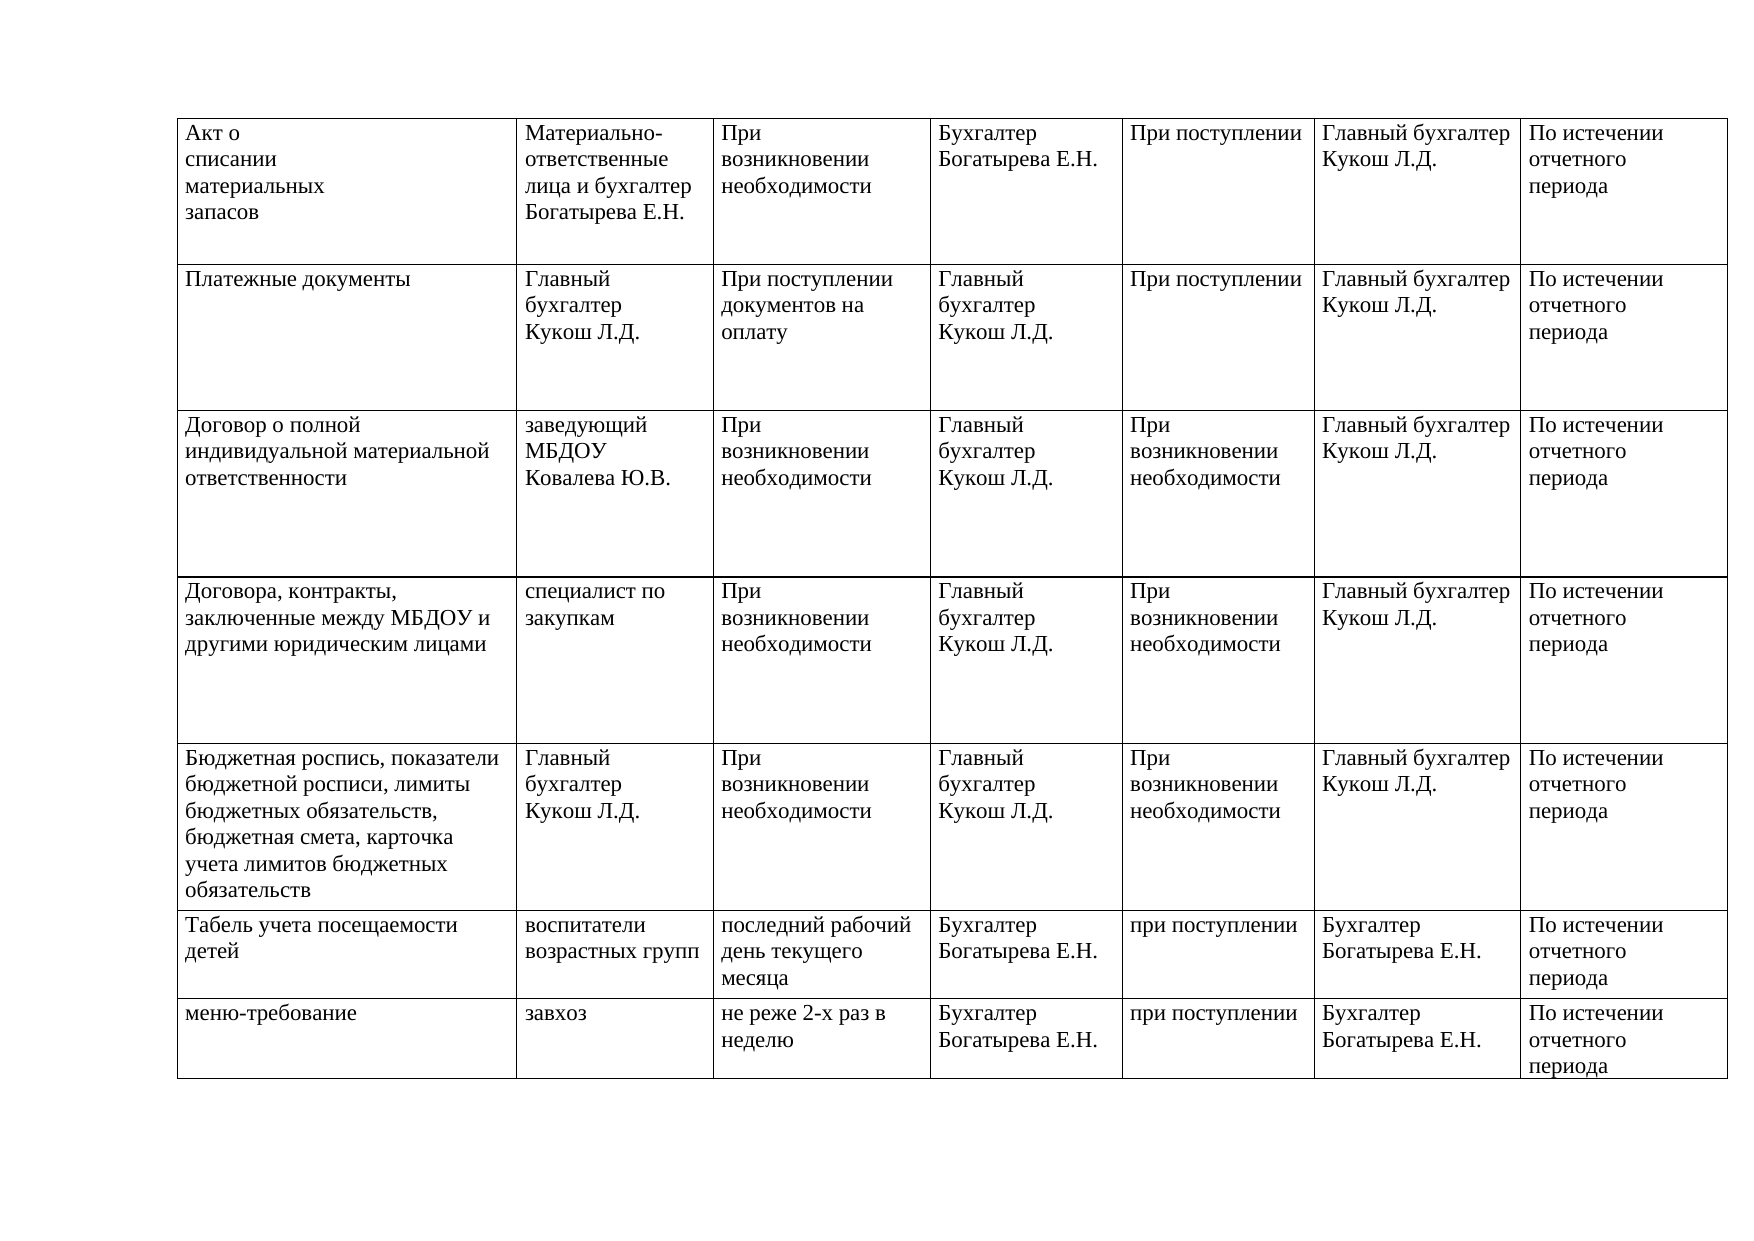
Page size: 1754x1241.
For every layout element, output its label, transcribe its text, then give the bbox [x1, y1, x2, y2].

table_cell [1521, 119, 1727, 264]
table_cell Бюджетная роспись, показатели бюджетной росписи, лимиты бюджетных обязательств, бюджетная смета, карточка учета лимитов бюджетных обязательств [178, 744, 516, 910]
table_cell воспитатели возрастных групп [517, 911, 713, 998]
table_cell Главный бухгалтер Кукош Л.Д. [517, 744, 713, 910]
table_cell не реже 2-х раз в неделю [714, 999, 930, 1078]
table_cell Бухгалтер Богатырева Е.Н. [931, 911, 1122, 998]
table_cell Табель учета посещаемости детей [178, 911, 516, 998]
table_cell заведующий МБДОУ Ковалева Ю.В. [517, 411, 713, 576]
table_cell специалист по закупкам [517, 578, 713, 743]
table_cell Платежные документы [178, 265, 516, 410]
table_cell При поступлении [1123, 265, 1314, 410]
table_cell Главный бухгалтер Кукош Л.Д. [931, 265, 1122, 410]
table_cell Бухгалтер Богатырева Е.Н. [931, 999, 1122, 1078]
table_cell Договор о полной индивидуальной материальной ответственности [178, 411, 516, 576]
table_cell меню-требование [178, 999, 516, 1078]
table_cell Главный бухгалтер Кукош Л.Д. [1315, 411, 1520, 576]
table_cell По истечении отчетного периода [1521, 578, 1727, 743]
table_cell Главный бухгалтер Кукош Л.Д. [931, 411, 1122, 576]
table_cell При возникновении необходимости [714, 411, 930, 576]
table_cell При возникновении необходимости [714, 119, 930, 264]
table_cell Главный бухгалтер Кукош Л.Д. [1315, 265, 1520, 410]
table_cell Главный бухгалтер Кукош Л.Д. [517, 265, 713, 410]
table_cell Бухгалтер Богатырева Е.Н. [1315, 911, 1520, 998]
table_cell По истечении отчетного периода [1521, 999, 1727, 1078]
table_cell По истечении отчетного периода [1521, 744, 1727, 910]
table_cell последний рабочий день текущего месяца [714, 911, 930, 998]
table_cell при поступлении [1123, 999, 1314, 1078]
table_cell При возникновении необходимости [714, 578, 930, 743]
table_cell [931, 119, 1122, 264]
table_cell Договора, контракты, заключенные между МБДОУ и другими юридическим лицами [178, 578, 516, 743]
table_cell По истечении отчетного периода [1521, 911, 1727, 998]
table_cell Главный бухгалтер Кукош Л.Д. [931, 744, 1122, 910]
table_cell Главный бухгалтер Кукош Л.Д. [1315, 578, 1520, 743]
table_cell Главный бухгалтер Кукош Л.Д. [931, 578, 1122, 743]
table_cell При поступлении [1123, 119, 1314, 264]
table_cell При возникновении необходимости [1123, 744, 1314, 910]
table_cell Бухгалтер Богатырева Е.Н. [1315, 999, 1520, 1078]
table_cell По истечении отчетного периода [1521, 265, 1727, 410]
table_cell Акт о списании материальных запасов [178, 119, 516, 264]
table_cell При возникновении необходимости [1123, 578, 1314, 743]
table_cell завхоз [517, 999, 713, 1078]
table_cell Главный бухгалтер Кукош Л.Д. [1315, 744, 1520, 910]
table_cell При поступлении документов на оплату [714, 265, 930, 410]
table_cell При возникновении необходимости [714, 744, 930, 910]
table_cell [1315, 119, 1520, 264]
table_cell Материально-ответственные лица и бухгалтер Богатырева Е.Н. [517, 119, 713, 264]
table_cell По истечении отчетного периода [1521, 411, 1727, 576]
table_cell при поступлении [1123, 911, 1314, 998]
table_cell При возникновении необходимости [1123, 411, 1314, 576]
